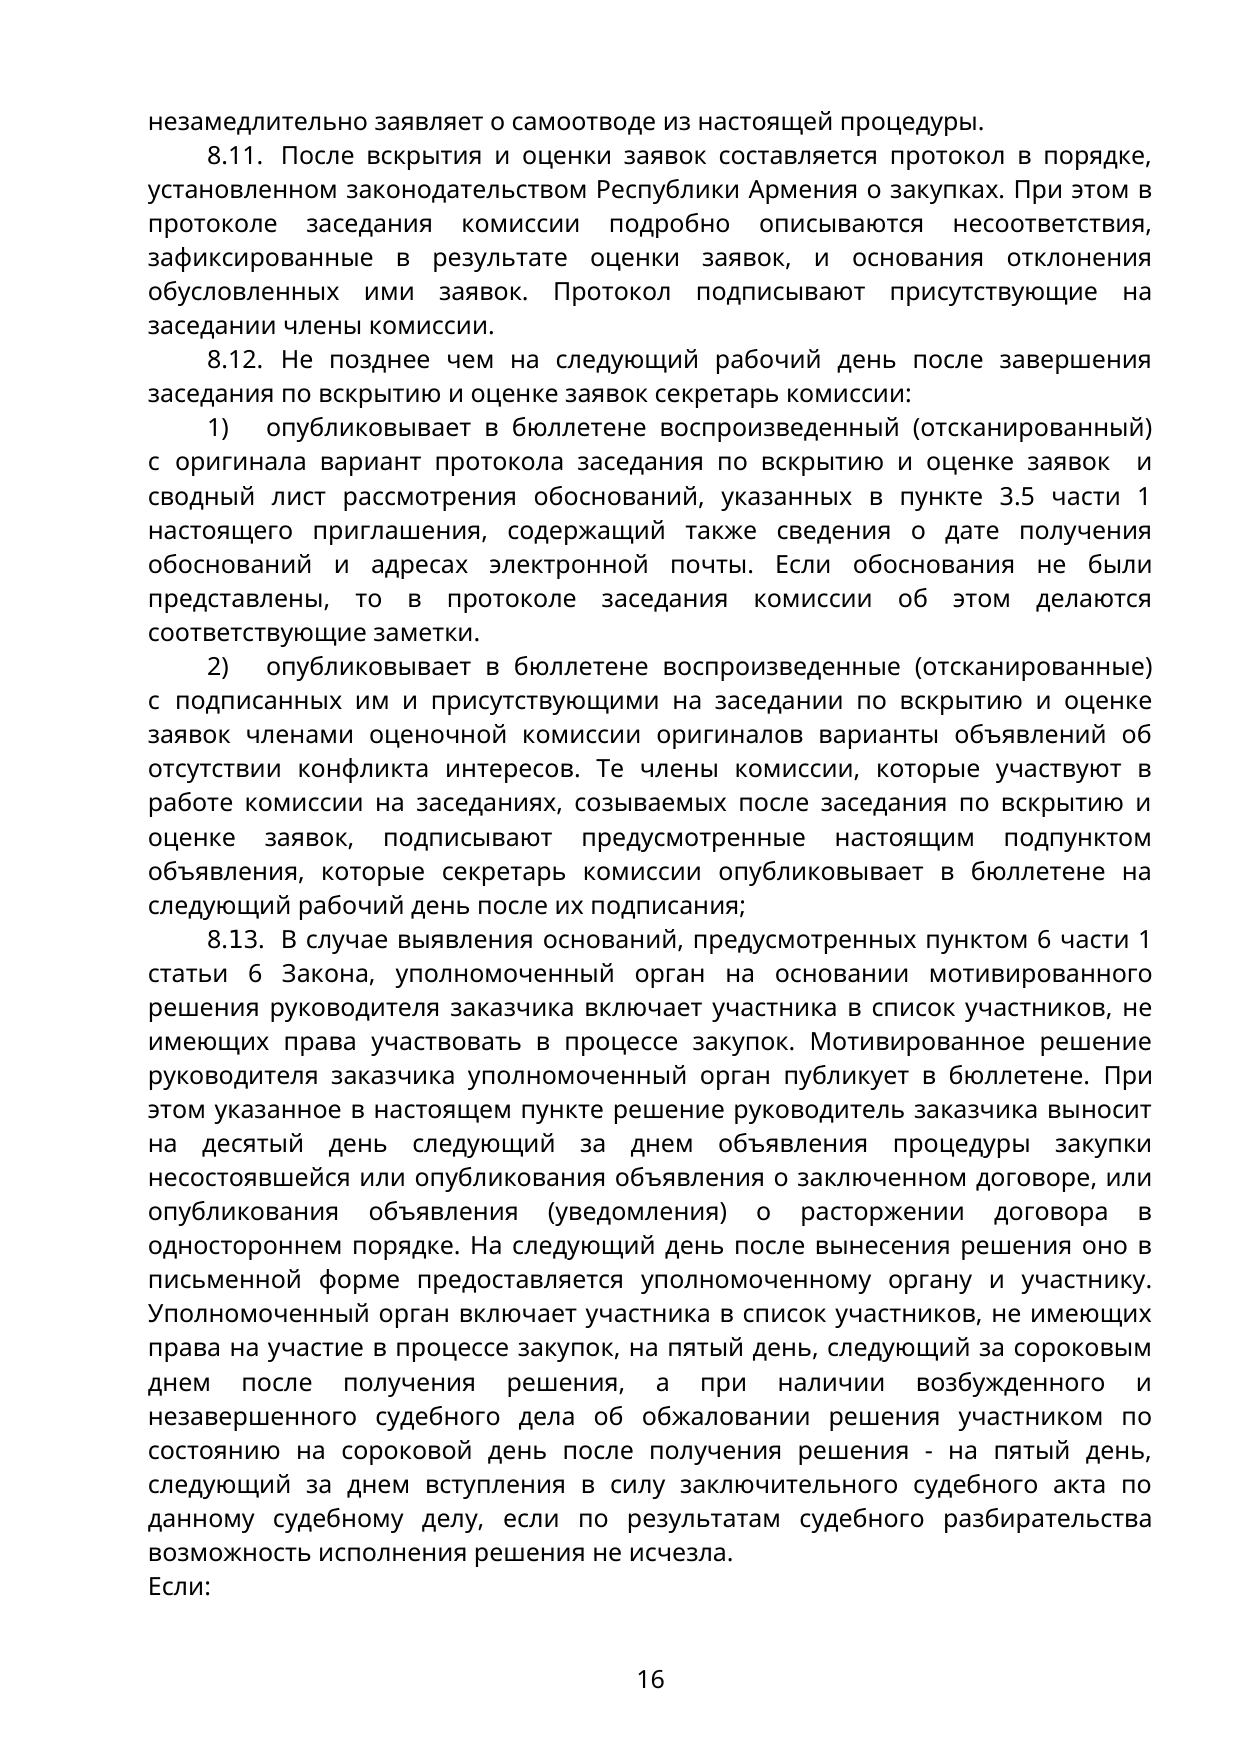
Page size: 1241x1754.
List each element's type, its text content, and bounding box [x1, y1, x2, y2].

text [148, 103, 1153, 137]
text Если: [148, 1568, 1153, 1603]
text 1) опубликовывает в бюллетене воспроизведенный (отсканированный) с оригинала вариант протокола заседания по вскрытию и оценке заявок и сводный лист рассмотрения обоснований, указанных в пункте 3.5 части 1 настоящего приглашения, содержащий также сведения о дате получения обоснований и адресах электронной почты. Если обоснования не были представлены, то в протоколе заседания комиссии об этом делаются соответствующие заметки. [148, 410, 1153, 649]
text 2) опубликовывает в бюллетене воспроизведенные (отсканированные) с подписанных им и присутствующими на заседании по вскрытию и оценке заявок членами оценочной комиссии оригиналов варианты объявлений об отсутствии конфликта интересов. Те члены комиссии, которые участвуют в работе комиссии на заседаниях, созываемых после заседания по вскрытию и оценке заявок, подписывают предусмотренные настоящим подпунктом объявления, которые секретарь комиссии опубликовывает в бюллетене на следующий рабочий день после их подписания; [148, 649, 1153, 921]
text 8.11. После вскрытия и оценки заявок составляется протокол в порядке, установленном законодательством Республики Армения о закупках. При этом в протоколе заседания комиссии подробно описываются несоответствия, зафиксированные в результате оценки заявок, и основания отклонения обусловленных ими заявок. Протокол подписывают присутствующие на заседании члены комиссии. [148, 137, 1153, 342]
text 8.12. Не позднее чем на следующий рабочий день после завершения заседания по вскрытию и оценке заявок секретарь комиссии: [148, 342, 1153, 410]
text 8.13. В случае выявления оснований, предусмотренных пунктом 6 части 1 статьи 6 Закона, уполномоченный орган на основании мотивированного решения руководителя заказчика включает участника в список участников, не имеющих права участвовать в процессе закупок. Мотивированное решение руководителя заказчика уполномоченный орган публикует в бюллетене. При этом указанное в настоящем пункте решение руководитель заказчика выносит на десятый день следующий за днем объявления процедуры закупки несостоявшейся или опубликования объявления о заключенном договоре, или опубликования объявления (уведомления) о расторжении договора в одностороннем порядке. На следующий день после вынесения решения оно в письменной форме предоставляется уполномоченному органу и участнику. Уполномоченный орган включает участника в список участников, не имеющих права на участие в процессе закупок, на пятый день, следующий за сороковым днем после получения решения, а при наличии возбужденного и незавершенного судебного дела об обжаловании решения участником по состоянию на сороковой день после получения решения - на пятый день, следующий за днем вступления в силу заключительного судебного акта по данному судебному делу, если по результатам судебного разбирательства возможность исполнения решения не исчезла. [148, 921, 1153, 1568]
